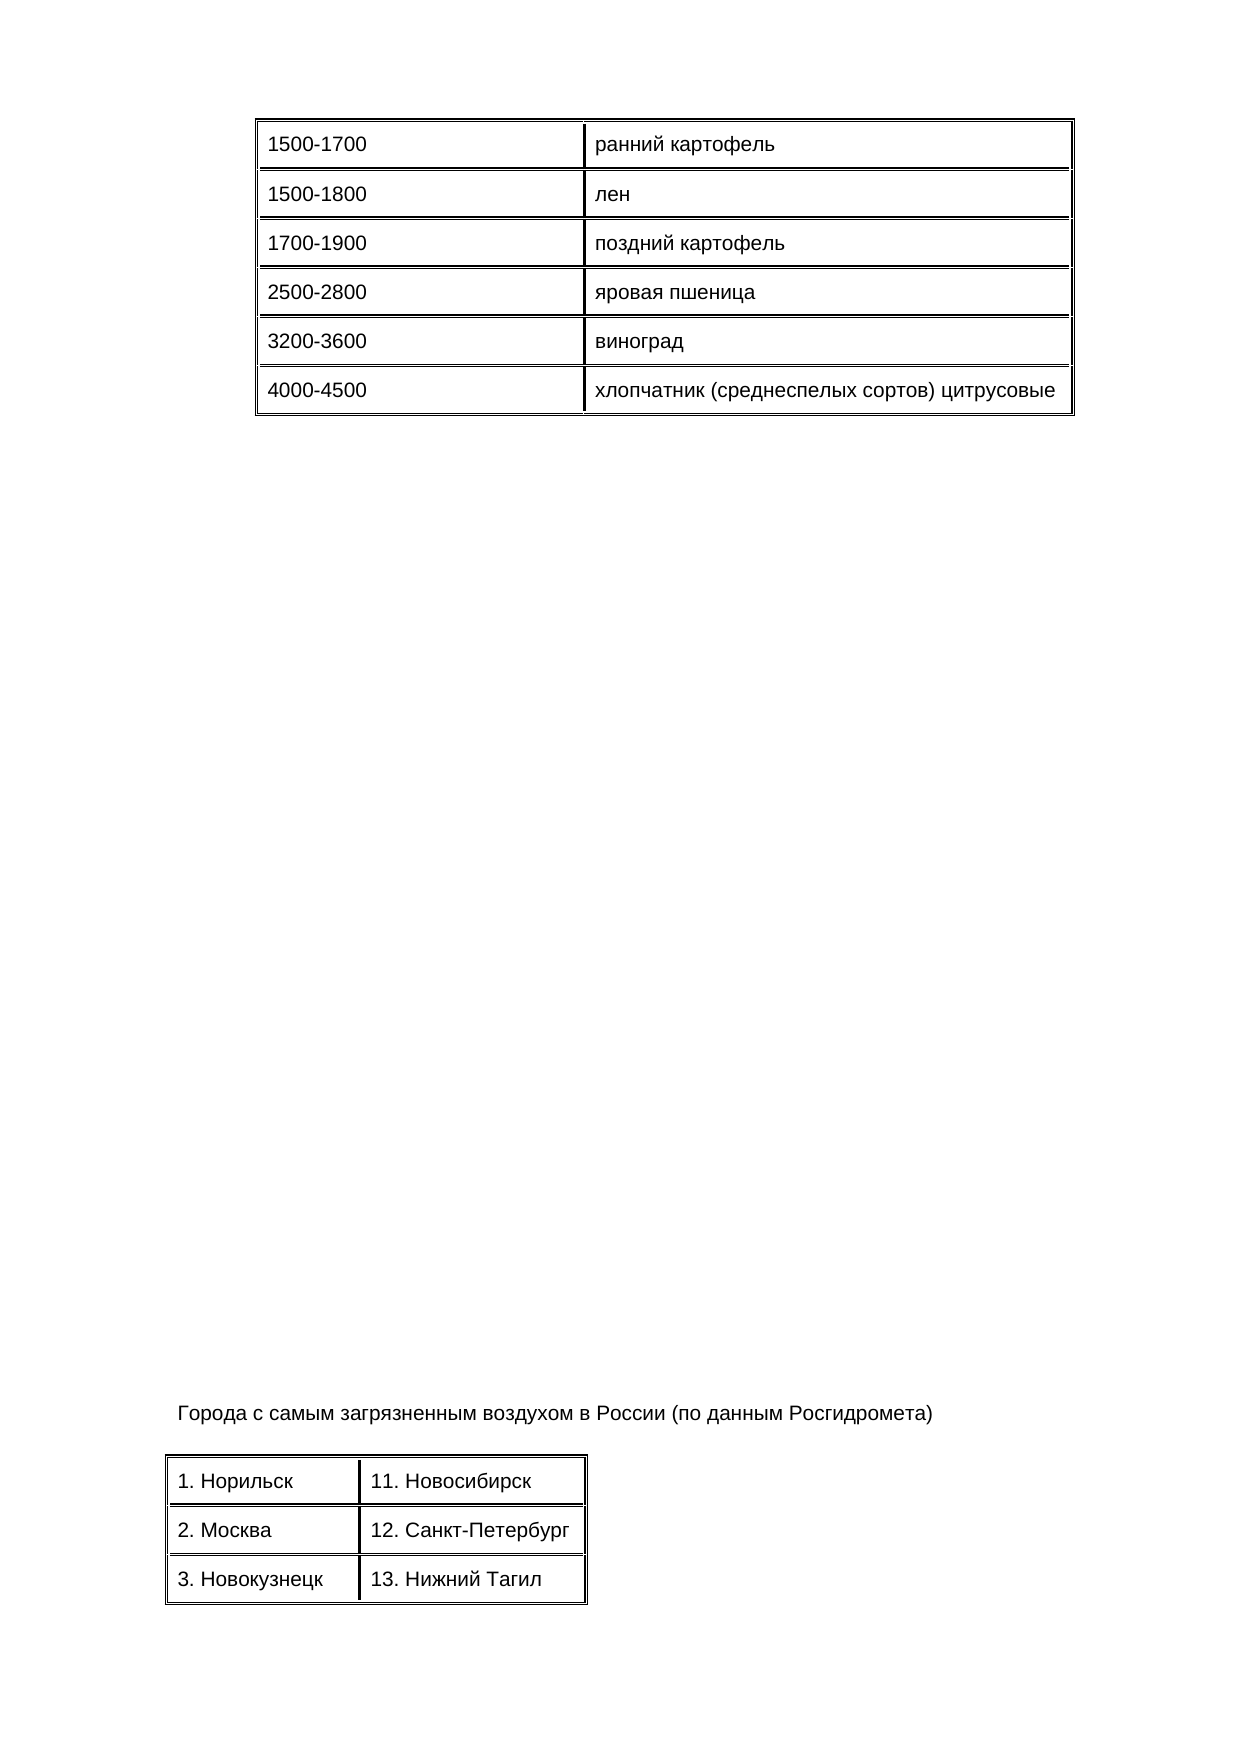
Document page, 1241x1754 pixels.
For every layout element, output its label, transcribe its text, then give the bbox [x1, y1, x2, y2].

table_cell ранний картофель [584, 122, 1071, 167]
table_cell 2. Москва [168, 1503, 358, 1552]
table_cell яровая пшеница [586, 265, 1072, 314]
table_cell виноград [586, 314, 1072, 363]
table_cell лен [586, 167, 1072, 216]
table_cell 3200-3600 [258, 314, 583, 363]
table_cell 13. Нижний Тагил [359, 1553, 585, 1601]
table_cell 12. Санкт-Петербург [361, 1503, 585, 1552]
table_cell 4000-4500 [258, 364, 584, 412]
table_header 11. Новосибирск [359, 1458, 584, 1503]
text Города с самым загрязненным воздухом в России (по данным Росгидромета) [177, 1401, 1152, 1425]
table_cell хлопчатник (среднеспелых сортов) цитрусовые [584, 364, 1072, 412]
table_cell поздний картофель [586, 216, 1072, 265]
table_header 1. Норильск [168, 1458, 359, 1503]
table_cell 2500-2800 [258, 265, 583, 314]
table_cell 1500-1800 [258, 167, 583, 216]
table_cell 1700-1900 [258, 216, 583, 265]
table_cell 3. Новокузнецк [168, 1553, 359, 1601]
table_cell 1500-1700 [258, 120, 584, 167]
